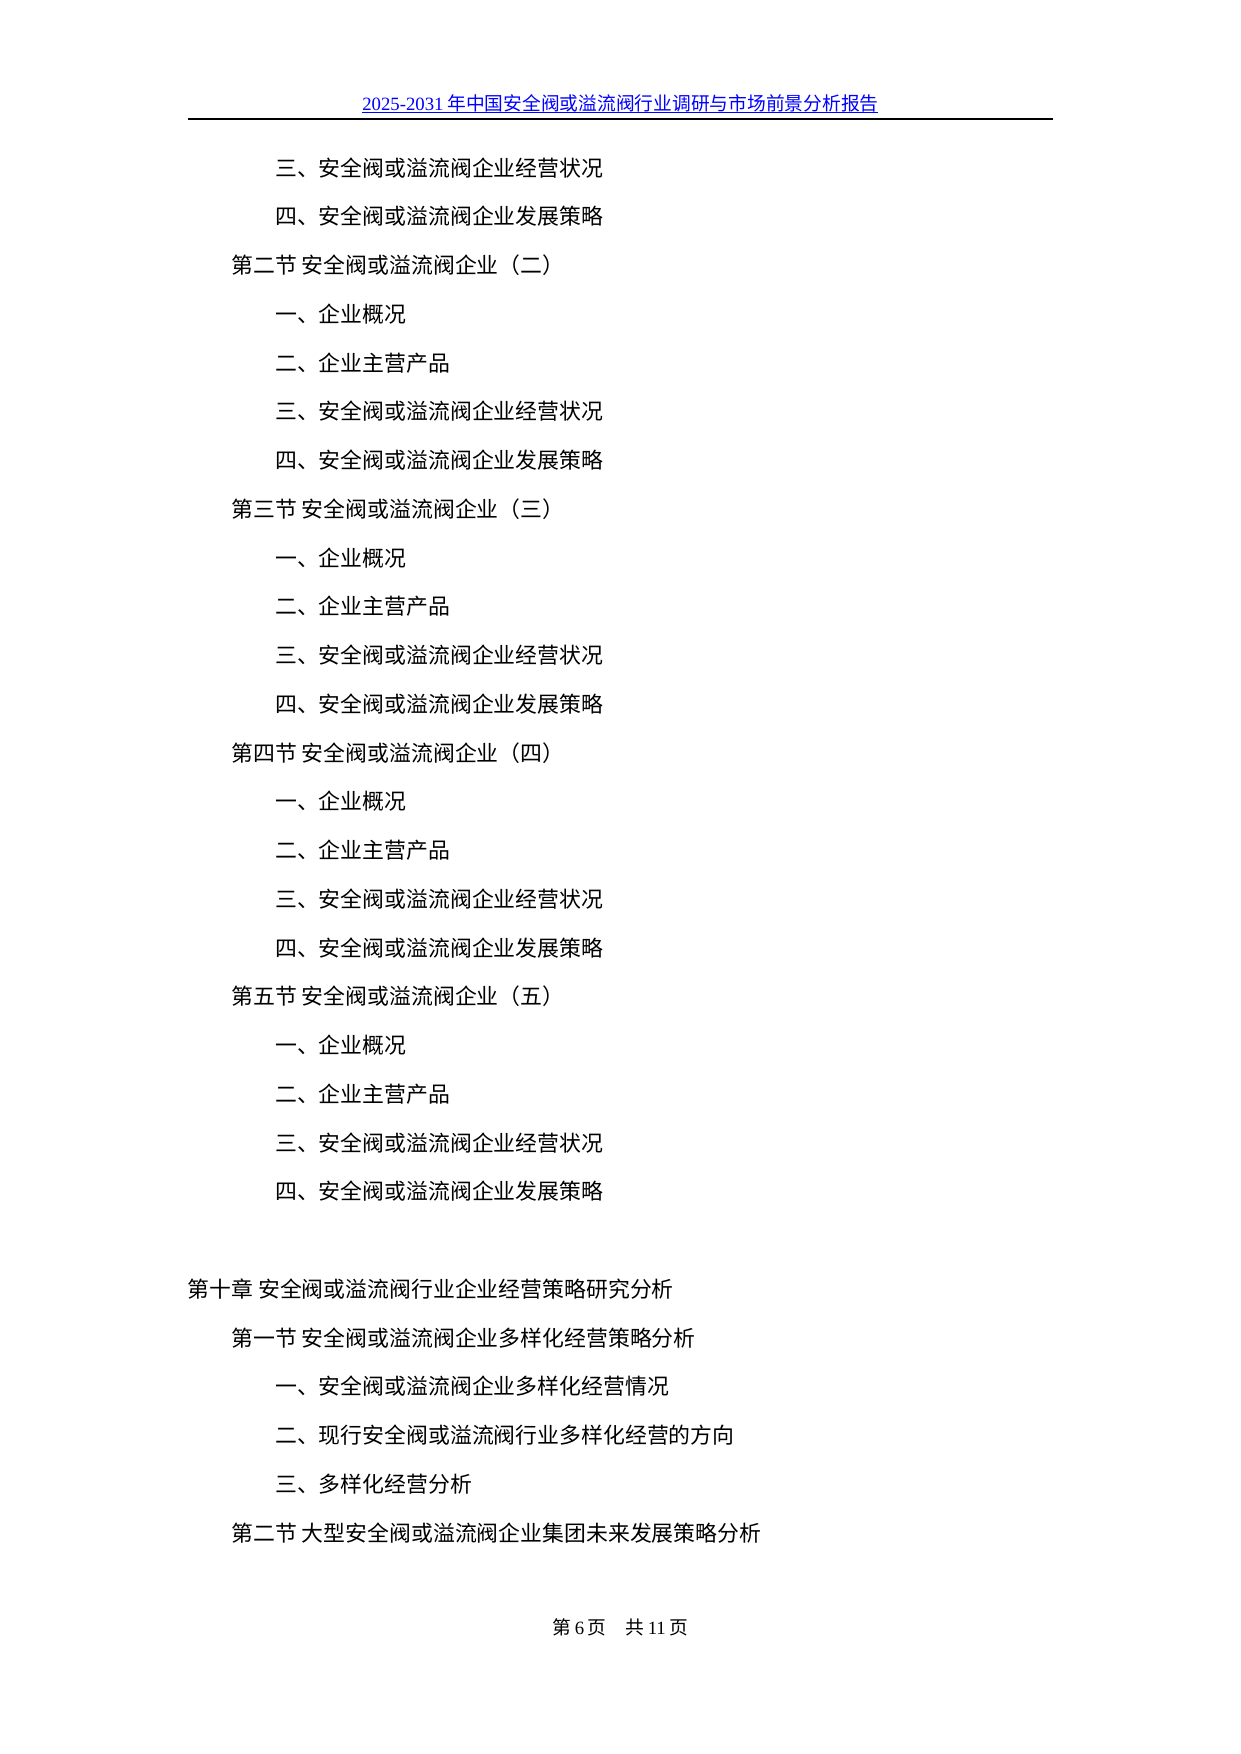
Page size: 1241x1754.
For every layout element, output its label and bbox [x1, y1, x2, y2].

text [187, 150, 1053, 1548]
